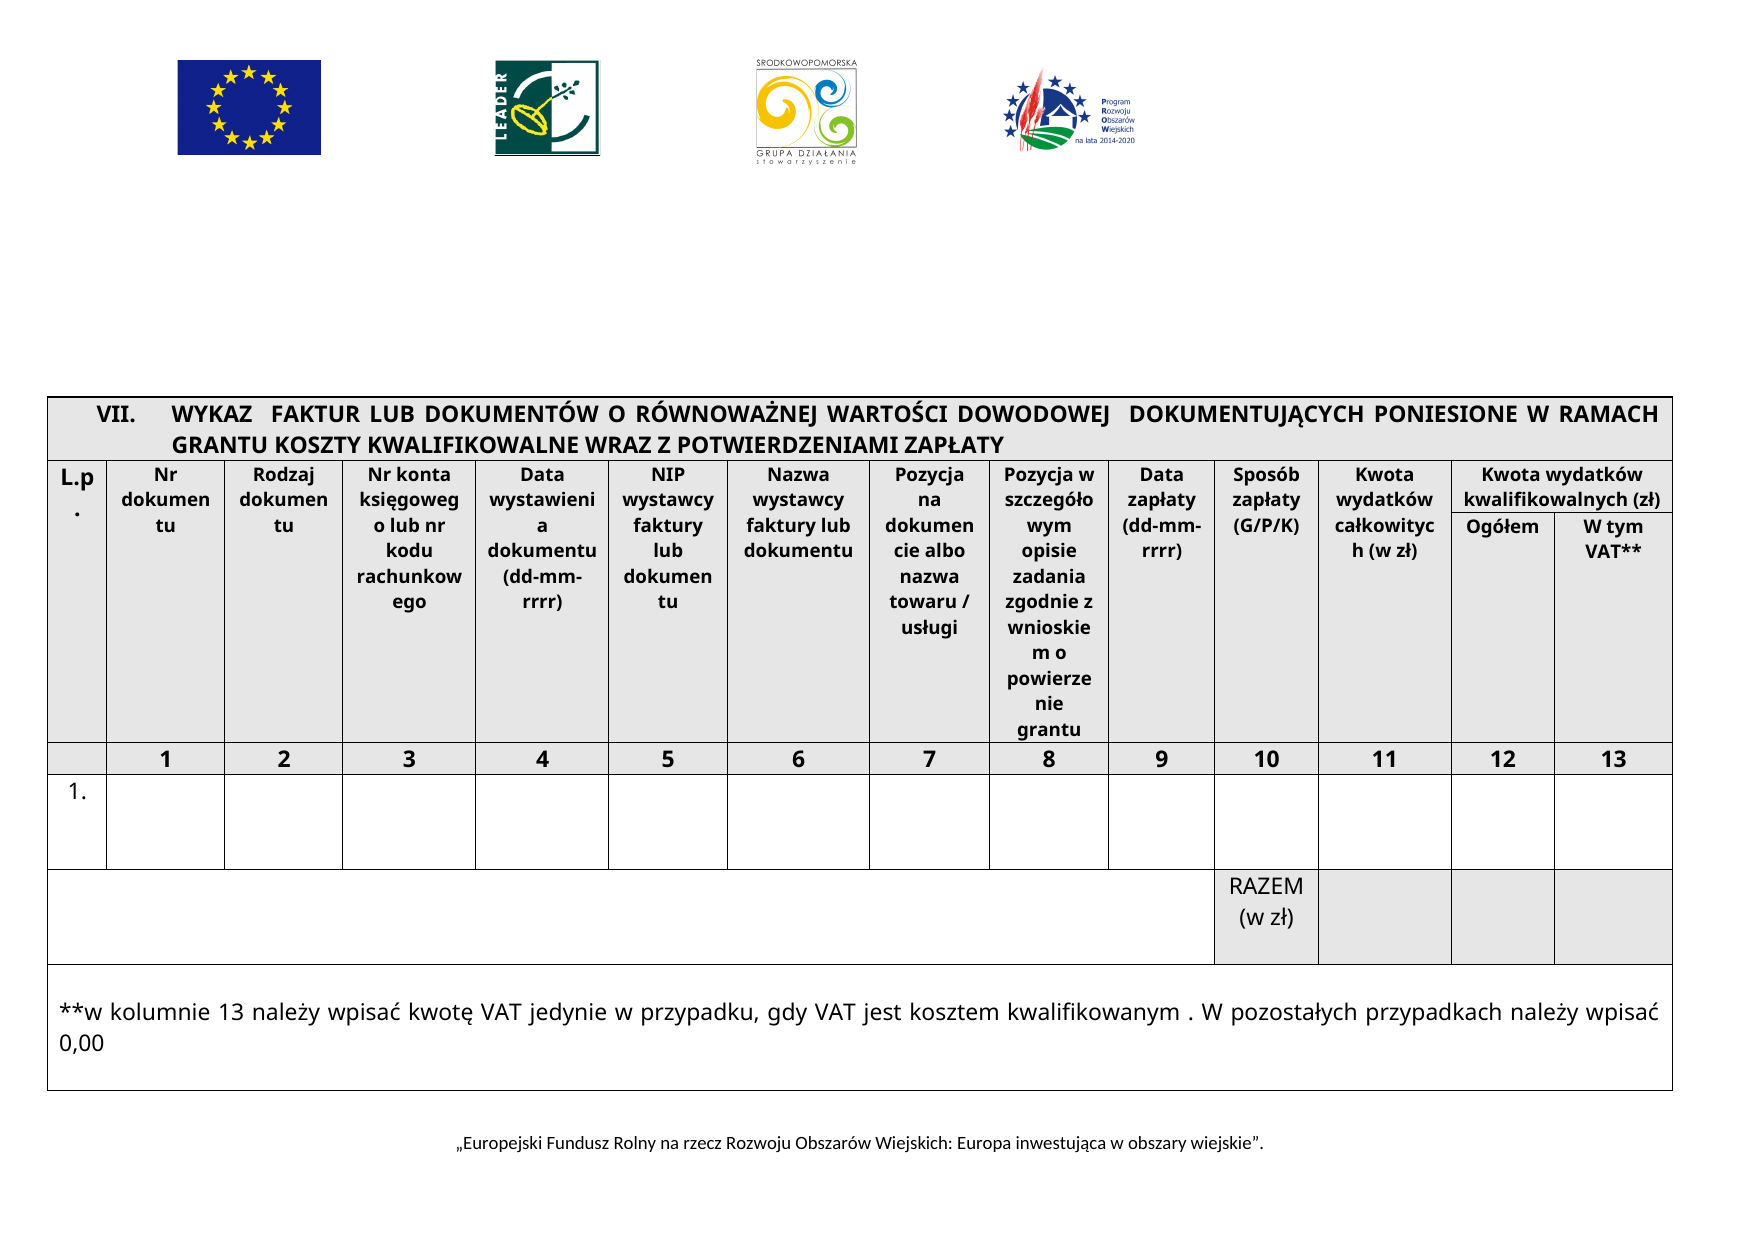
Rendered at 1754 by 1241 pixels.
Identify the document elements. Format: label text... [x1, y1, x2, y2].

table_cell [225, 775, 342, 869]
table_cell Sposób zapłaty (G/P/K) [1215, 461, 1318, 742]
table_cell **w kolumnie 13 należy wpisać kwotę VAT jedynie w przypadku, gdy VAT jest kosztem kwalifikowanym . W pozostałych przypadkach należy wpisać 0,00 [48, 965, 1672, 1090]
table_cell [1452, 775, 1554, 869]
table_cell W tym VAT** [1555, 513, 1672, 742]
table_cell 5 [609, 743, 727, 774]
table_cell Kwota wydatków całkowitych (w zł) [1319, 461, 1451, 742]
table_cell 4 [476, 743, 608, 774]
table_cell 1 [107, 743, 224, 774]
table_cell 2 [225, 743, 342, 774]
table_cell [1555, 870, 1672, 964]
table_cell [1109, 775, 1214, 869]
table_cell [990, 775, 1108, 869]
table_cell Nr konta księgowego lub nr kodu rachunkowego [343, 461, 475, 742]
table_cell [1319, 870, 1451, 964]
table_cell [728, 775, 869, 869]
table_cell [48, 870, 1214, 964]
picture [756, 59, 857, 165]
table_cell Data wystawienia dokumentu (dd-mm-rrrr) [476, 461, 608, 742]
table_cell 3 [343, 743, 475, 774]
table_cell RAZEM (w zł) [1215, 870, 1318, 964]
table_cell [1215, 775, 1318, 869]
table_cell 12 [1452, 743, 1554, 774]
table_cell Nr dokumentu [107, 461, 224, 742]
picture [997, 62, 1145, 159]
table_cell NIP wystawcy faktury lub dokumentu [609, 461, 727, 742]
picture [494, 60, 600, 156]
picture [177, 60, 321, 155]
table_cell Data zapłaty (dd-mm-rrrr) [1109, 461, 1214, 742]
table_cell [476, 775, 608, 869]
table_cell Pozycja na dokumencie albo nazwa towaru / usługi [870, 461, 989, 742]
table_cell Nazwa wystawcy faktury lub dokumentu [728, 461, 869, 742]
table_cell [343, 775, 475, 869]
table_cell 8 [990, 743, 1108, 774]
table_header WYKAZ FAKTUR LUB DOKUMENTÓW O RÓWNOWAŻNEJ WARTOŚCI DOWODOWEJ DOKUMENTUJĄCYCH PONIESIONE W RAMACH GRANTU KOSZTY KWALIFIKOWALNE WRAZ Z POTWIERDZENIAMI ZAPŁATY [48, 398, 1672, 460]
table_cell [48, 743, 106, 774]
table_cell [107, 775, 224, 869]
table_cell 13 [1555, 743, 1672, 774]
table_cell 1. [48, 775, 106, 869]
table_cell [1555, 775, 1672, 869]
table_cell Kwota wydatków kwalifikowalnych (zł) [1452, 461, 1672, 512]
table_cell 6 [728, 743, 869, 774]
table_cell [609, 775, 727, 869]
table_cell Rodzaj dokumentu [225, 461, 342, 742]
table_cell 10 [1215, 743, 1318, 774]
table_cell 9 [1109, 743, 1214, 774]
table_cell [1319, 775, 1451, 869]
table_cell 11 [1319, 743, 1451, 774]
table_cell [870, 775, 989, 869]
table_cell 7 [870, 743, 989, 774]
table_cell Ogółem [1452, 513, 1554, 742]
table_cell Pozycja w szczegółowym opisie zadania zgodnie z wnioskiem o powierzenie grantu [990, 461, 1108, 742]
table_cell L.p. [48, 461, 106, 742]
table_cell [1452, 870, 1554, 964]
